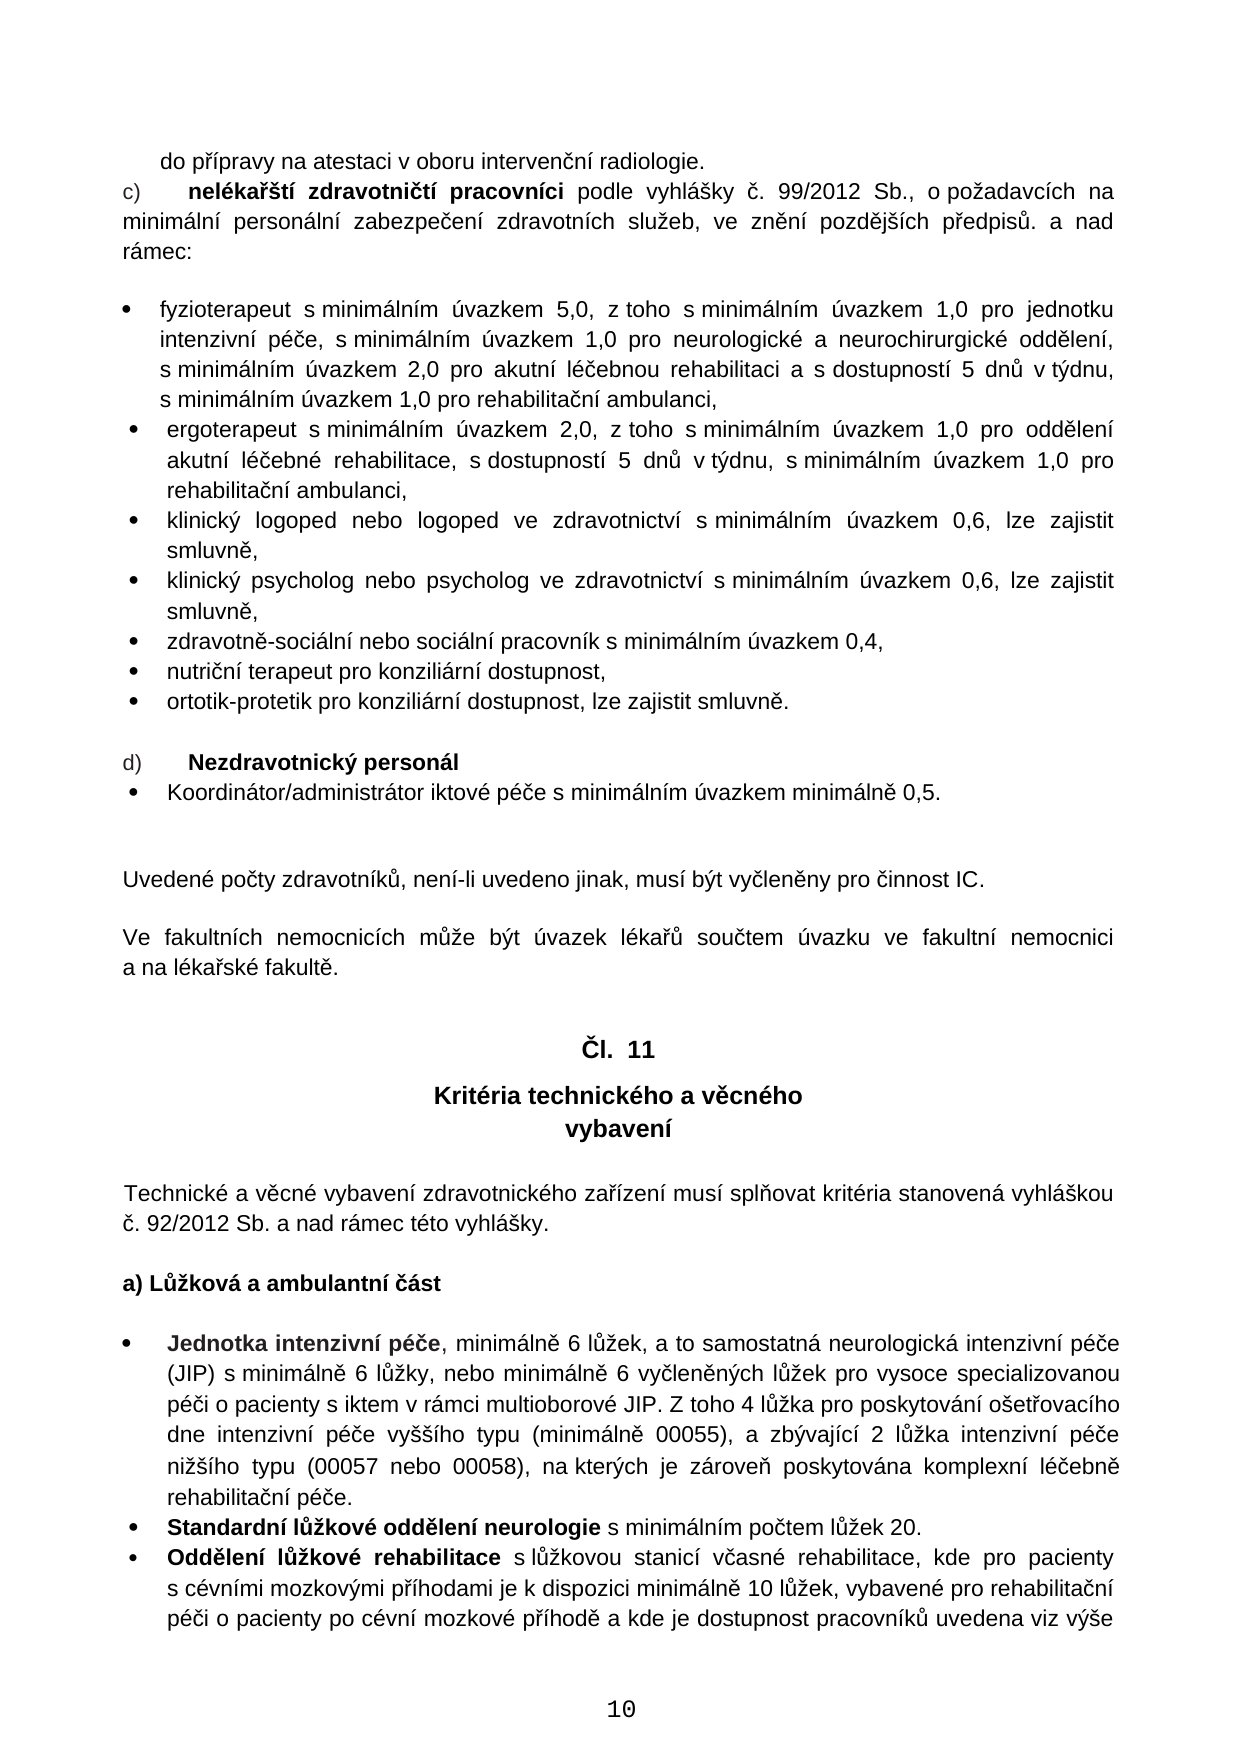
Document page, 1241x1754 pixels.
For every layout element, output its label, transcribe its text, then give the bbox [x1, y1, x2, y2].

text Uvedené počty zdravotníků, není-li uvedeno jinak, musí být vyčleněny pro činnost IC. [122, 866, 1114, 893]
text Kritéria technického a věcného [122, 1081, 1114, 1109]
text vybavení [122, 1114, 1114, 1142]
list Jednotka intenzivní péče, minimálně 6 lůžek, a to samostatná neurologická intenzivní péče (JIP) s minimálně 6 lůžky, nebo minimálně 6 vyčleněných lůžek pro vysoce specializovanou péči o pacienty s iktem v rámci multioborové JIP. Z toho 4 lůžka pro poskytování ošetřovacího dne intenzivní péče vyššího typu (minimálně 00055), a zbývající 2 lůžka intenzivní péče nižšího typu (00057 nebo 00058), na kterých je zároveň poskytována komplexní léčebně rehabilitační péče. [122, 1328, 1121, 1510]
list Standardní lůžkové oddělení neurologie s minimálním počtem lůžek 20. [129, 1514, 1114, 1541]
text a) Lůžková a ambulantní část [122, 1270, 1114, 1297]
list klinický psycholog nebo psycholog ve zdravotnictví s minimálním úvazkem 0,6, lze zajistit smluvně, [129, 567, 1114, 624]
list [122, 148, 1114, 174]
list fyzioterapeut s minimálním úvazkem 5,0, z toho s minimálním úvazkem 1,0 pro jednotku intenzivní péče, s minimálním úvazkem 1,0 pro neurologické a neurochirurgické oddělení, s minimálním úvazkem 2,0 pro akutní léčebnou rehabilitaci a s dostupností 5 dnů v týdnu, s minimálním úvazkem 1,0 pro rehabilitační ambulanci, [122, 296, 1114, 413]
list Nezdravotnický personál [122, 749, 1114, 775]
list zdravotně-sociální nebo sociální pracovník s minimálním úvazkem 0,4, [129, 628, 1114, 654]
list nelékařští zdravotničtí pracovníci podle vyhlášky č. 99/2012 Sb., o požadavcích na minimální personální zabezpečení zdravotních služeb, ve znění pozdějších předpisů. a nad rámec: [122, 178, 1114, 265]
text Čl. 11 [122, 1035, 1114, 1064]
list klinický logoped nebo logoped ve zdravotnictví s minimálním úvazkem 0,6, lze zajistit smluvně, [129, 507, 1114, 564]
list ortotik-protetik pro konziliární dostupnost, lze zajistit smluvně. [129, 688, 1114, 715]
text Ve fakultních nemocnicích může být úvazek lékařů součtem úvazku ve fakultní nemocnici a na lékařské fakultě. [122, 924, 1114, 980]
list ergoterapeut s minimálním úvazkem 2,0, z toho s minimálním úvazkem 1,0 pro oddělení akutní léčebné rehabilitace, s dostupností 5 dnů v týdnu, s minimálním úvazkem 1,0 pro rehabilitační ambulanci, [129, 416, 1114, 503]
list Technické a věcné vybavení zdravotnického zařízení musí splňovat kritéria stanovená vyhláškou č. 92/2012 Sb. a nad rámec této vyhlášky. [116, 1180, 1114, 1236]
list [129, 1544, 1114, 1631]
list Koordinátor/administrátor iktové péče s minimálním úvazkem minimálně 0,5. [129, 779, 1114, 805]
list nutriční terapeut pro konziliární dostupnost, [129, 658, 1114, 684]
